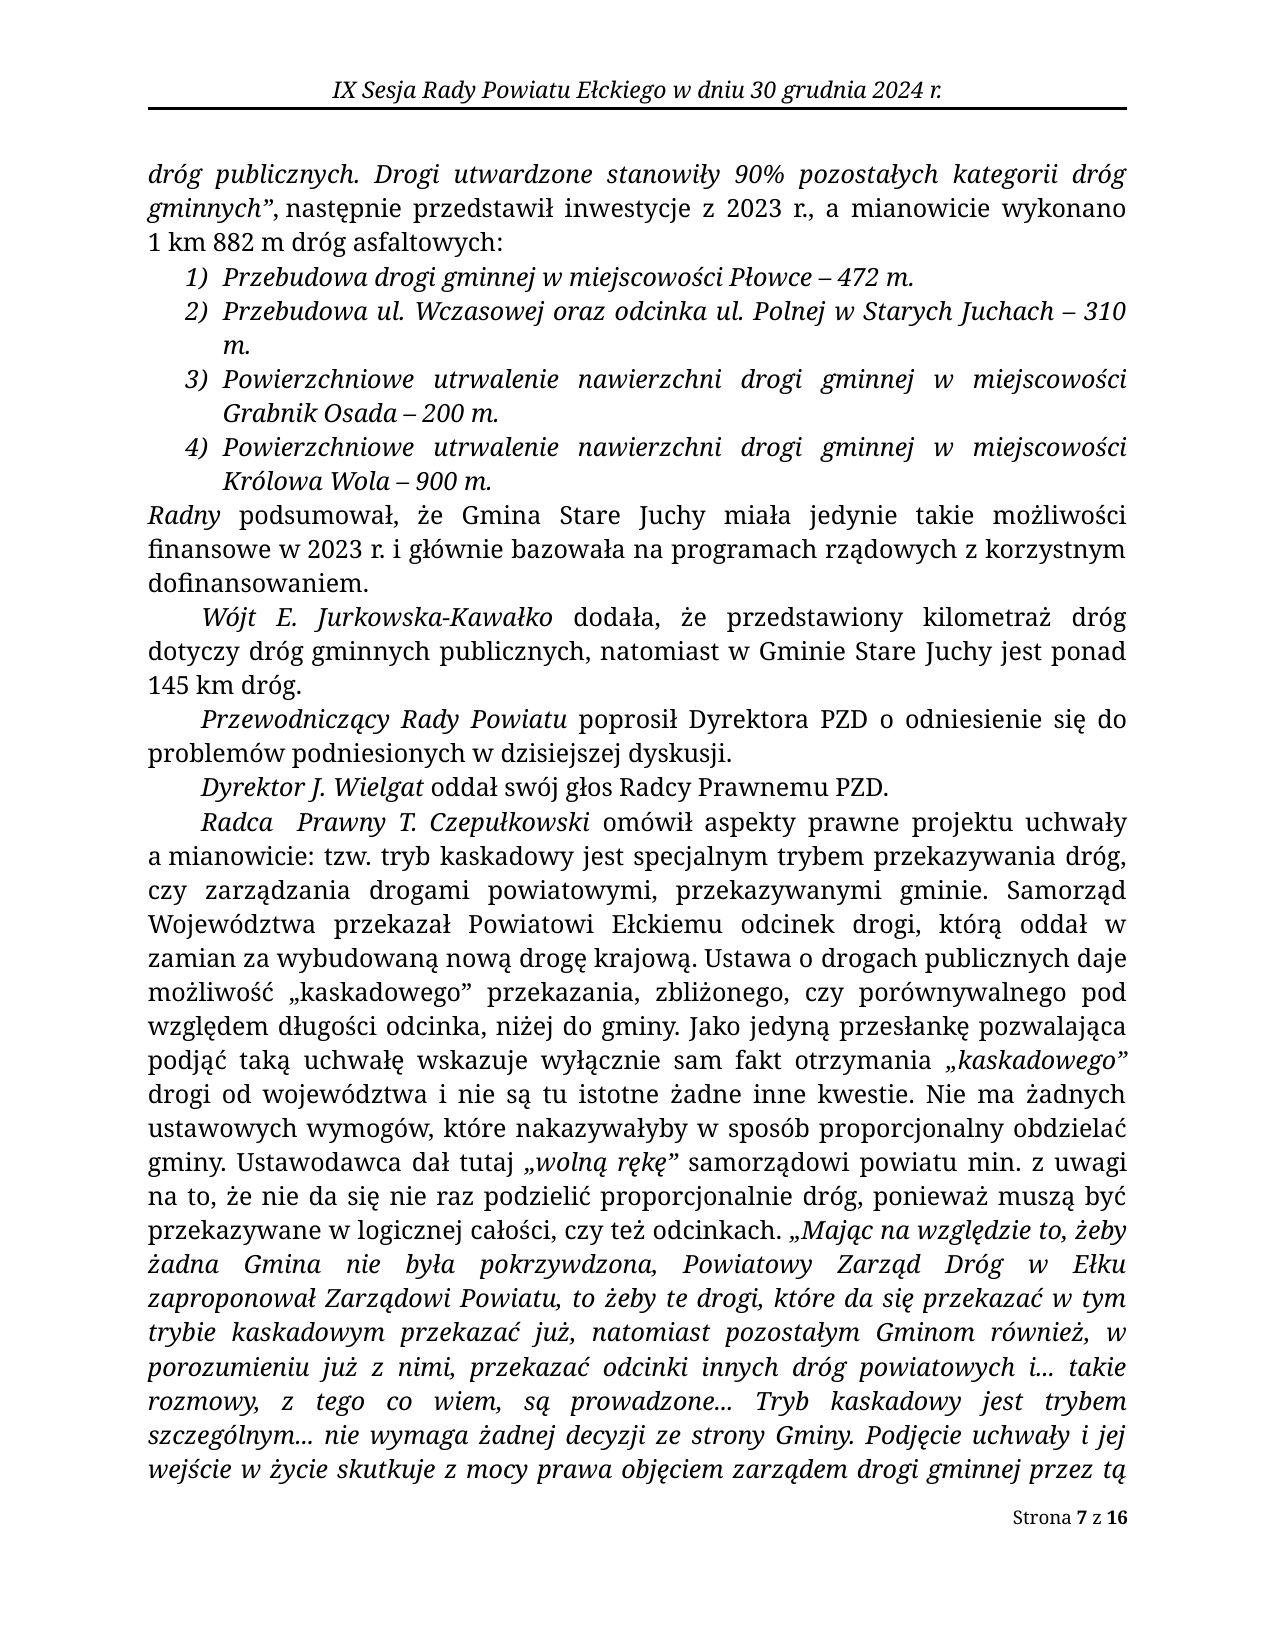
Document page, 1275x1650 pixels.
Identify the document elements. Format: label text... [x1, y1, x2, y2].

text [148, 804, 1127, 1485]
list Przebudowa drogi gminnej w miejscowości Płowce – 472 m. [185, 259, 1127, 293]
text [148, 157, 1127, 259]
list Powierzchniowe utrwalenie nawierzchni drogi gminnej w miejscowości Grabnik Osada – 200 m. [185, 361, 1127, 429]
text Radny podsumował, że Gmina Stare Juchy miała jedynie takie możliwości finansowe w 2023 r. i głównie bazowała na programach rządowych z korzystnym dofinansowaniem. [148, 498, 1127, 600]
list Przebudowa ul. Wczasowej oraz odcinka ul. Polnej w Starych Juchach – 310 m. [185, 293, 1127, 361]
text Wójt E. Jurkowska-Kawałko dodała, że przedstawiony kilometraż dróg dotyczy dróg gminnych publicznych, natomiast w Gminie Stare Juchy jest ponad 145 km dróg. [148, 600, 1127, 702]
text Przewodniczący Rady Powiatu poprosił Dyrektora PZD o odniesienie się do problemów podniesionych w dzisiejszej dyskusji. [148, 702, 1127, 770]
list Powierzchniowe utrwalenie nawierzchni drogi gminnej w miejscowości Królowa Wola – 900 m. [185, 429, 1127, 498]
text Dyrektor J. Wielgat oddał swój głos Radcy Prawnemu PZD. [148, 770, 1127, 804]
